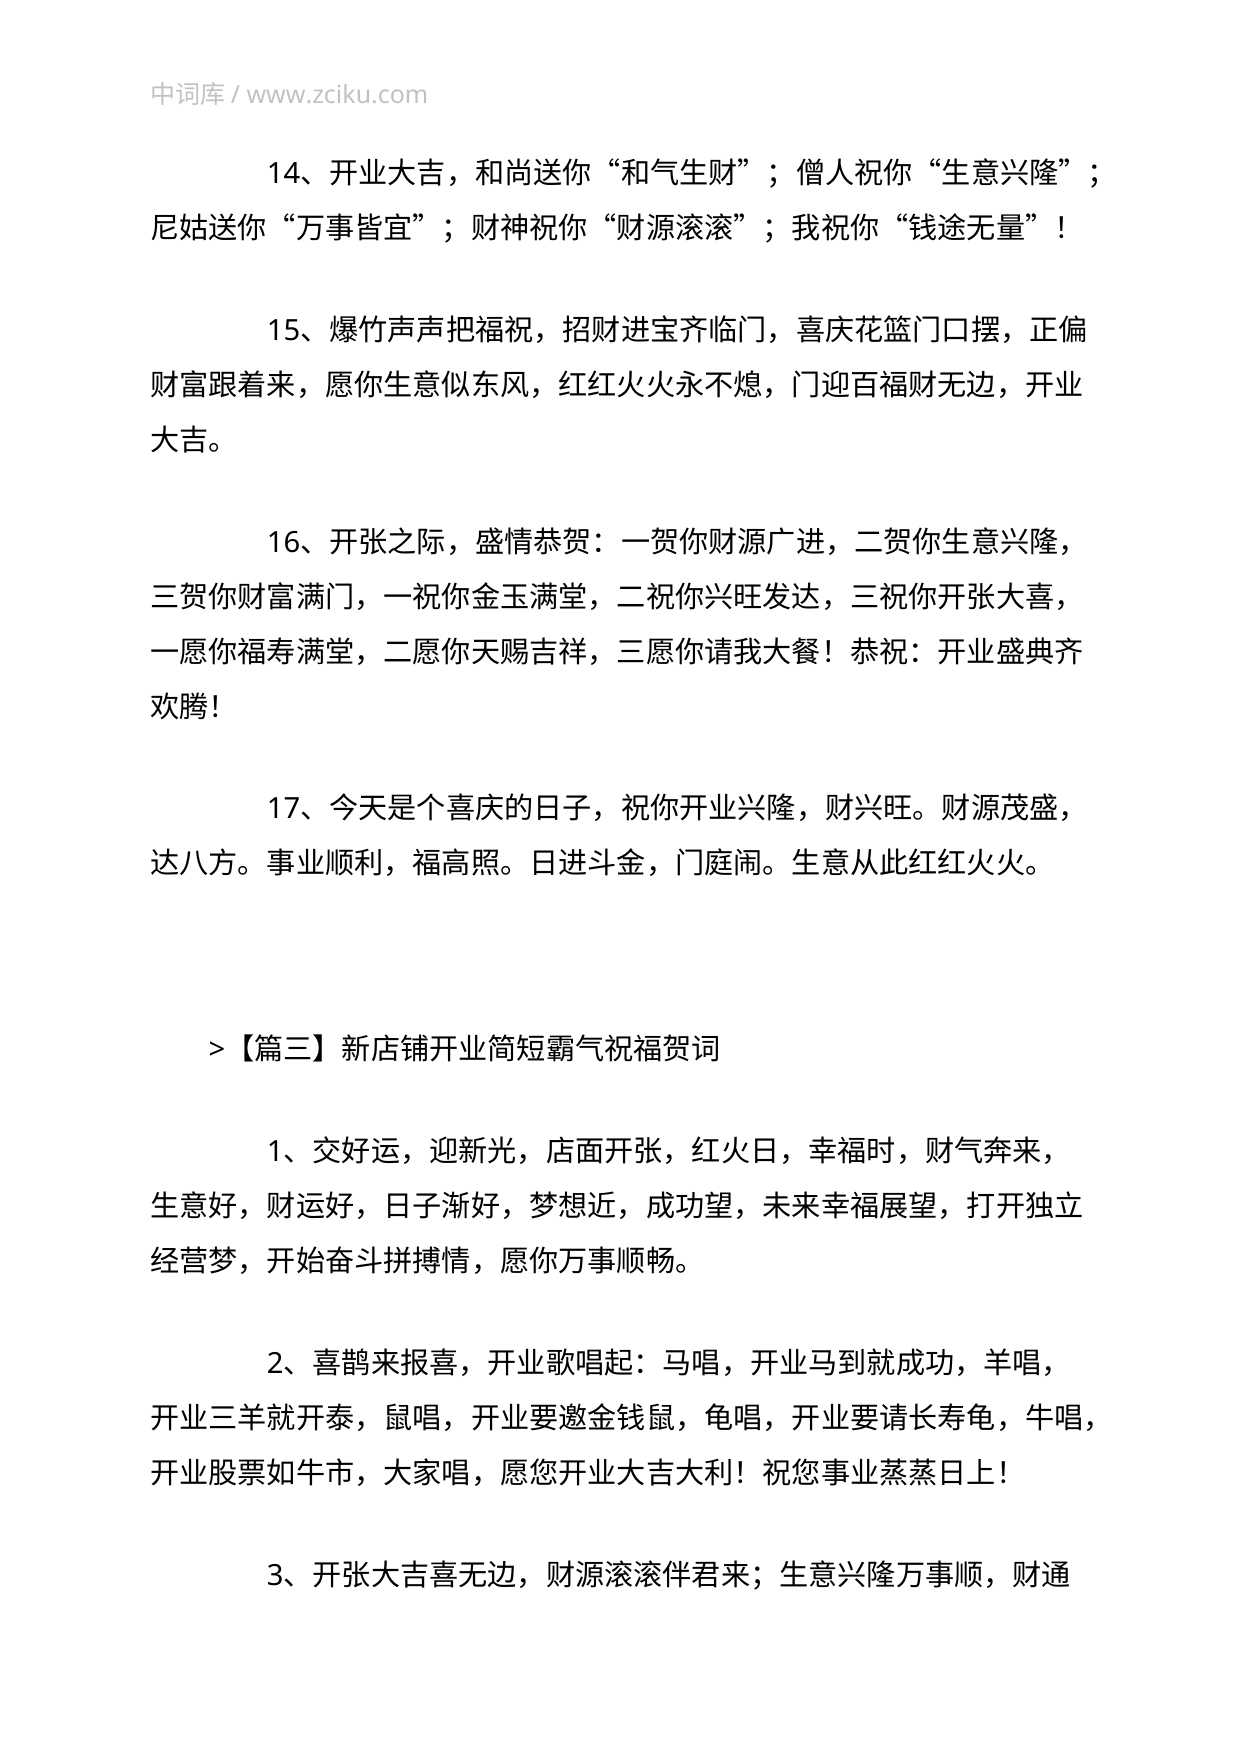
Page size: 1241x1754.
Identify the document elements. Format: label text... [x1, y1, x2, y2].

text 2、喜鹊来报喜，开业歌唱起：马唱，开业马到就成功，羊唱，开业三羊就开泰，鼠唱，开业要邀金钱鼠，龟唱，开业要请长寿龟，牛唱，开业股票如牛市，大家唱，愿您开业大吉大利！祝您事业蒸蒸日上！ [150, 1339, 1090, 1492]
text 16、开张之际，盛情恭贺：一贺你财源广进，二贺你生意兴隆，三贺你财富满门，一祝你金玉满堂，二祝你兴旺发达，三祝你开张大喜，一愿你福寿满堂，二愿你天赐吉祥，三愿你请我大餐！恭祝：开业盛典齐欢腾！ [150, 518, 1090, 726]
text 15、爆竹声声把福祝，招财进宝齐临门，喜庆花篮门口摆，正偏财富跟着来，愿你生意似东风，红红火火永不熄，门迎百福财无边，开业大吉。 [150, 307, 1090, 459]
text 14、开业大吉，和尚送你“和气生财”；僧人祝你“生意兴隆”；尼姑送你“万事皆宜”；财神祝你“财源滚滚”；我祝你“钱途无量”！ [150, 150, 1090, 247]
text 1、交好运，迎新光，店面开张，红火日，幸福时，财气奔来，生意好，财运好，日子渐好，梦想近，成功望，未来幸福展望，打开独立经营梦，开始奋斗拼搏情，愿你万事顺畅。 [150, 1128, 1090, 1280]
text >【篇三】新店铺开业简短霸气祝福贺词 [150, 1026, 1090, 1068]
text 17、今天是个喜庆的日子，祝你开业兴隆，财兴旺。财源茂盛，达八方。事业顺利，福高照。日进斗金，门庭闹。生意从此红红火火。 [150, 785, 1090, 882]
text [150, 1551, 1090, 1594]
